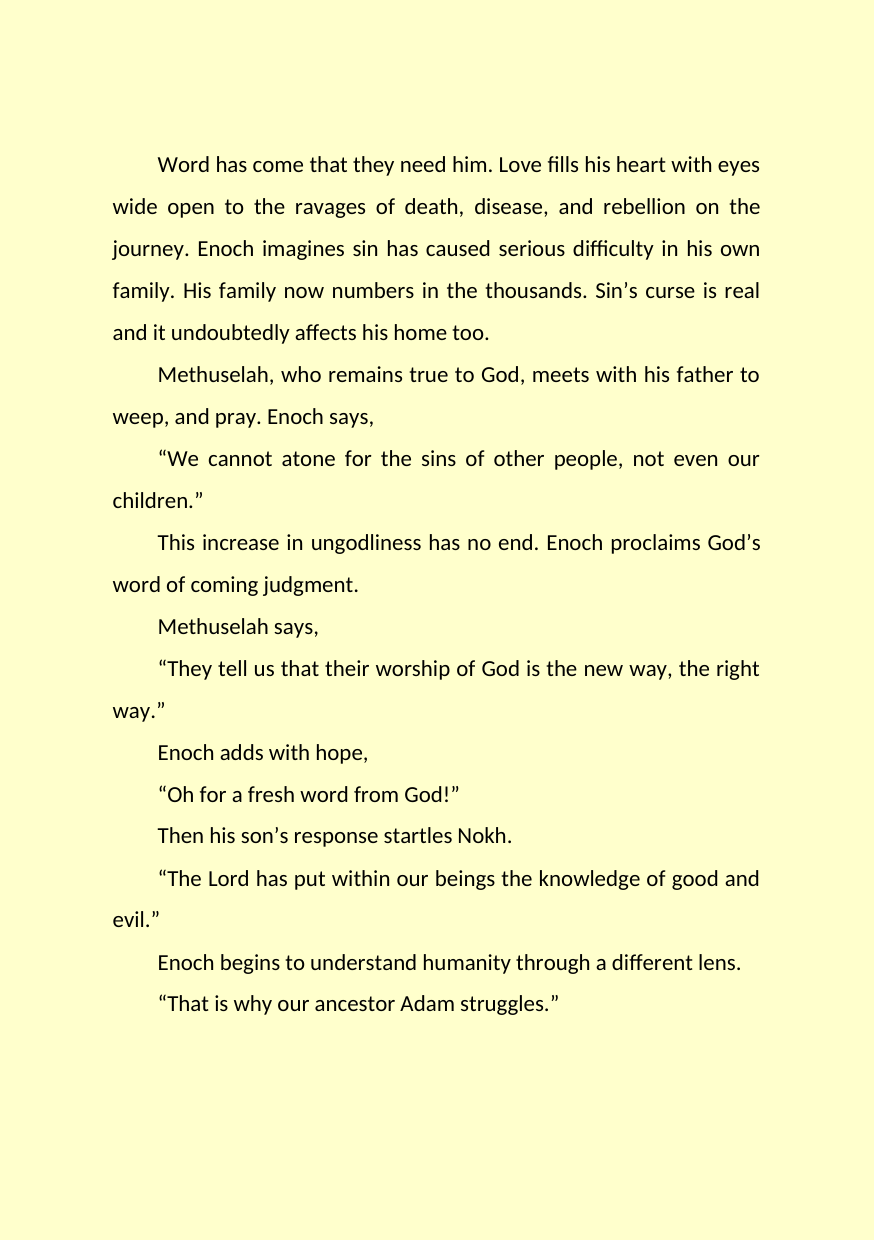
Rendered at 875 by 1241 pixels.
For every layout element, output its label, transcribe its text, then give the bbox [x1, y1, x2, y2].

text “That is why our ancestor Adam struggles.” [112, 989, 762, 1018]
text This increase in ungodliness has no end. Enoch proclaims God’s word of coming judgment. [112, 528, 762, 598]
text Enoch adds with hope, [112, 738, 762, 766]
text Enoch begins to understand humanity through a different lens. [112, 948, 762, 976]
text “We cannot atone for the sins of other people, not even our children.” [112, 444, 762, 514]
text Then his son’s response startles Nokh. [112, 822, 762, 850]
text Methuselah, who remains true to God, meets with his father to weep, and pray. Enoch says, [112, 360, 762, 430]
text Word has come that they need him. Love fills his heart with eyes wide open to the ravages of death, disease, and rebellion on the journey. Enoch imagines sin has caused serious difficulty in his own family. His family now numbers in the thousands. Sin’s curse is real and it undoubtedly affects his home too. [112, 150, 762, 346]
text “The Lord has put within our beings the knowledge of good and evil.” [112, 864, 762, 934]
text Methuselah says, [112, 612, 762, 640]
text “Oh for a fresh word from God!” [112, 780, 762, 808]
text “They tell us that their worship of God is the new way, the right way.” [112, 654, 762, 724]
